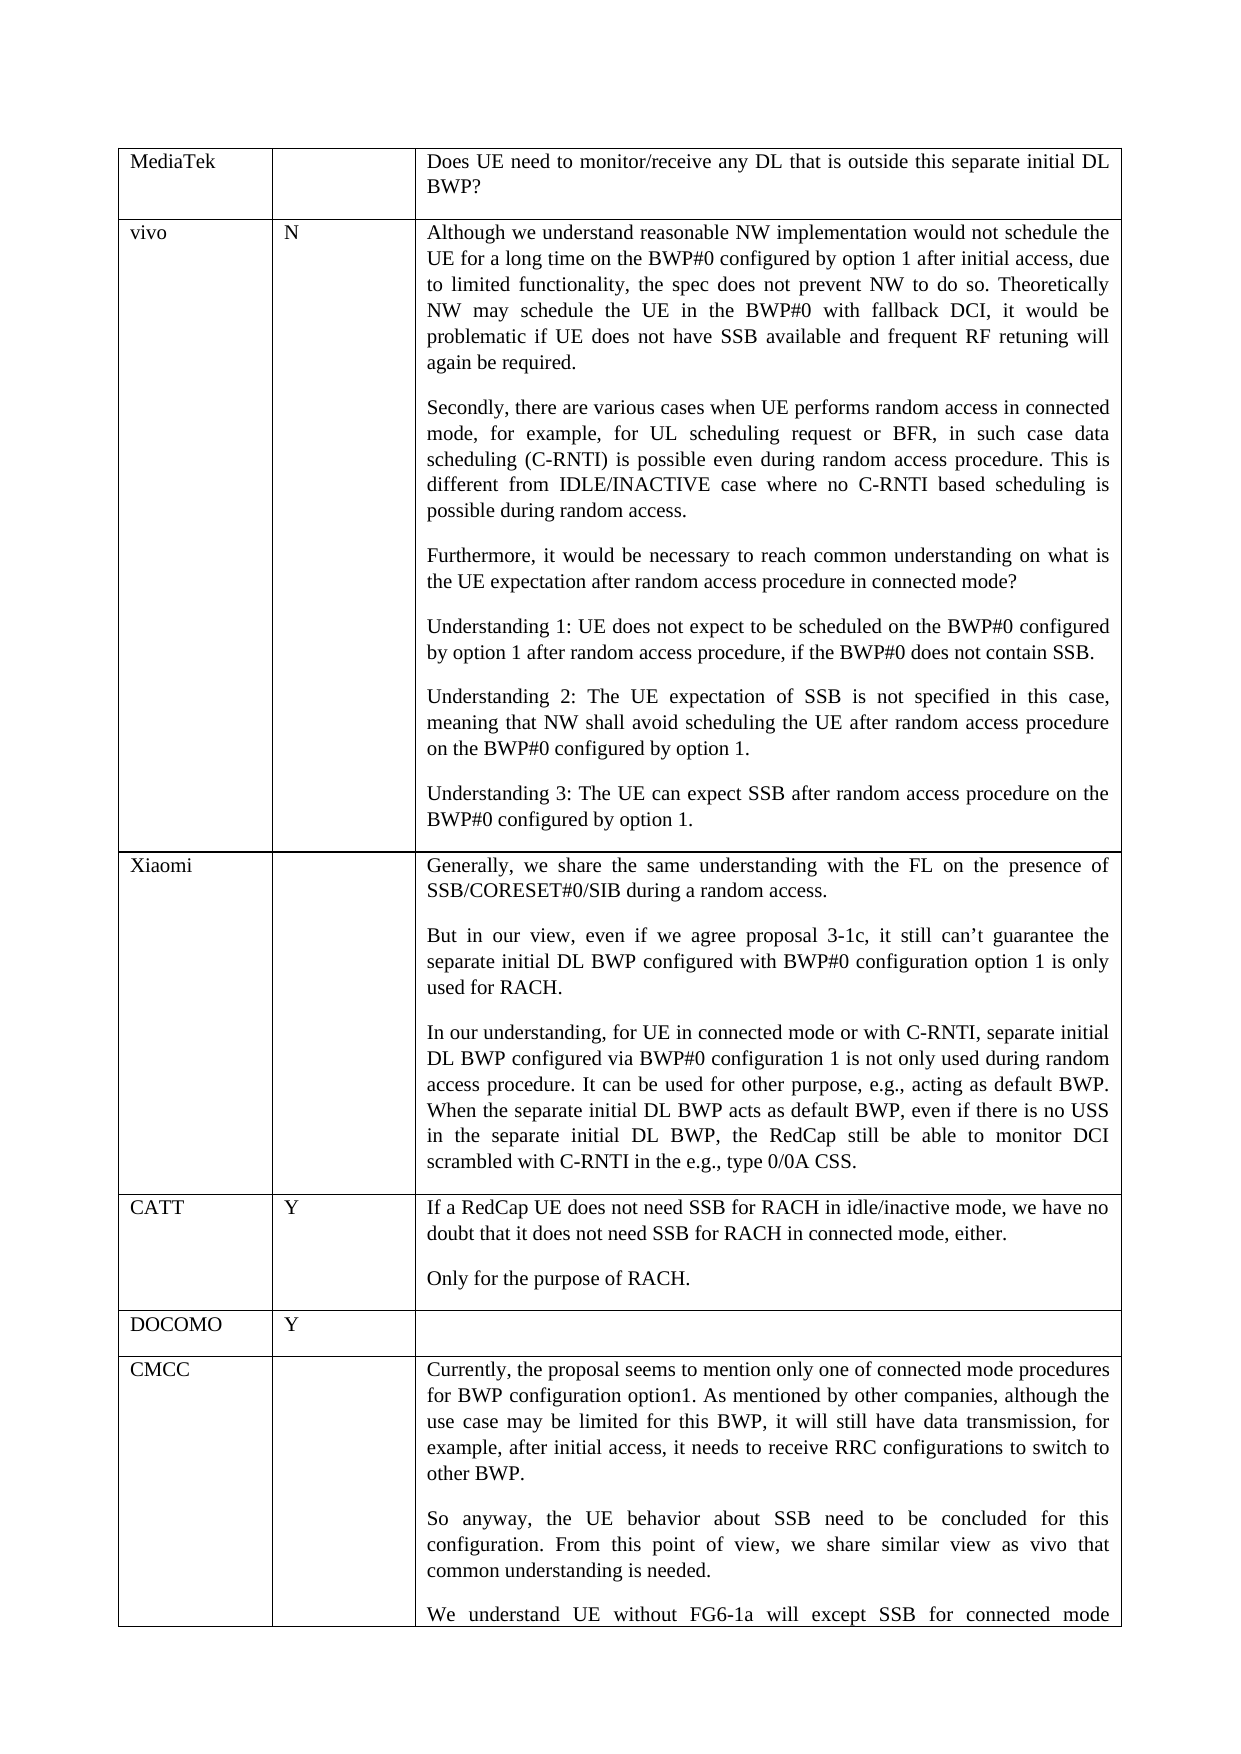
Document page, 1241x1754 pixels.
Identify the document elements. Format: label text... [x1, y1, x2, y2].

table_cell [273, 1357, 415, 1626]
table_cell Although we understand reasonable NW implementation would not schedule the UE for a long time on the BWP#0 configured by option 1 after initial access, due to limited functionality, the spec does not prevent NW to do so. Theoretically NW may schedule the UE in the BWP#0 with fallback DCI, it would be problematic if UE does not have SSB available and frequent RF retuning will again be required. Secondly, there are various cases when UE performs random access in connected mode, for example, for UL scheduling request or BFR, in such case data scheduling (C-RNTI) is possible even during random access procedure. This is different from IDLE/INACTIVE case where no C-RNTI based scheduling is possible during random access. Furthermore, it would be necessary to reach common understanding on what is the UE expectation after random access procedure in connected mode? Understanding 1: UE does not expect to be scheduled on the BWP#0 configured by option 1 after random access procedure, if the BWP#0 does not contain SSB. Understanding 2: The UE expectation of SSB is not specified in this case, meaning that NW shall avoid scheduling the UE after random access procedure on the BWP#0 configured by option 1. Understanding 3: The UE can expect SSB after random access procedure on the BWP#0 configured by option 1. [416, 220, 1121, 851]
table_cell [416, 1311, 1121, 1356]
table_cell If a RedCap UE does not need SSB for RACH in idle/inactive mode, we have no doubt that it does not need SSB for RACH in connected mode, either. Only for the purpose of RACH. [416, 1195, 1121, 1310]
table_cell Generally, we share the same understanding with the FL on the presence of SSB/CORESET#0/SIB during a random access. But in our view, even if we agree proposal 3-1c, it still can’t guarantee the separate initial DL BWP configured with BWP#0 configuration option 1 is only used for RACH. In our understanding, for UE in connected mode or with C-RNTI, separate initial DL BWP configured via BWP#0 configuration 1 is not only used during random access procedure. It can be used for other purpose, e.g., acting as default BWP. When the separate initial DL BWP acts as default BWP, even if there is no USS in the separate initial DL BWP, the RedCap still be able to monitor DCI scrambled with C-RNTI in the e.g., type 0/0A CSS. [416, 853, 1121, 1194]
table_cell vivo [119, 220, 272, 851]
table_cell [273, 149, 415, 219]
table_cell MediaTek [119, 149, 272, 219]
table_cell [273, 853, 415, 1194]
table_cell Y [273, 1195, 415, 1310]
table_cell Y [273, 1311, 415, 1356]
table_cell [416, 1357, 1121, 1626]
table_cell Xiaomi [119, 853, 272, 1194]
table_cell N [273, 220, 415, 851]
table_cell DOCOMO [119, 1311, 272, 1356]
table_cell Does UE need to monitor/receive any DL that is outside this separate initial DL BWP? [416, 149, 1121, 219]
table_cell CATT [119, 1195, 272, 1310]
table_cell CMCC [119, 1357, 272, 1626]
